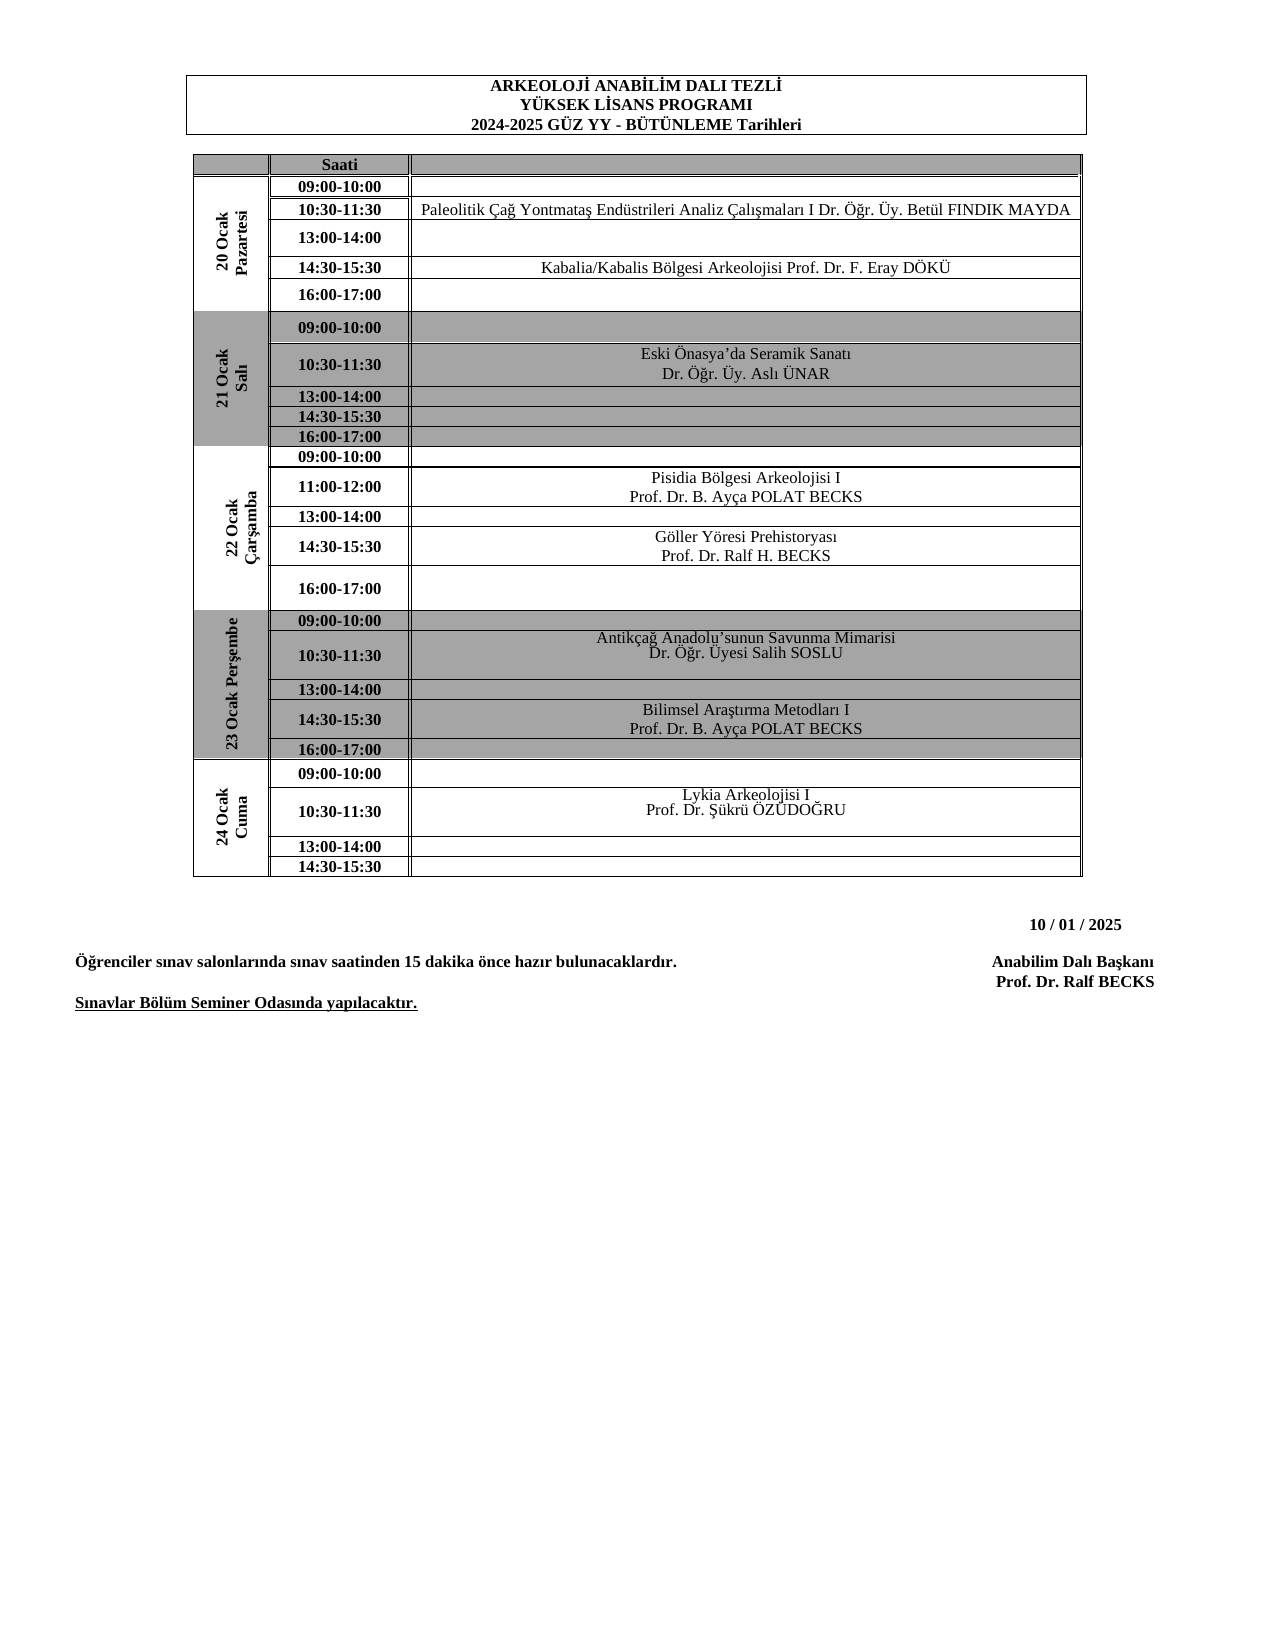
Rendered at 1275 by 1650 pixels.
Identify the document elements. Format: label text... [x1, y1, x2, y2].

text Prof. Dr. Ralf BECKS [825, 972, 1200, 991]
table_cell 13:00-14:00 [271, 507, 408, 526]
table_cell 13:00-14:00 [271, 837, 408, 856]
table_cell 09:00-10:00 [271, 760, 408, 787]
table_cell 22 Ocak Çarşamba [194, 446, 268, 610]
table_cell Antikçağ Anadolu’sunun Savunma Mimarisi Dr. Öğr. Üyesi Salih SOSLU [412, 631, 1080, 679]
text Sınavlar Bölüm Seminer Odasında yapılacaktır. [75, 993, 1200, 1012]
table_header [412, 155, 1080, 174]
table_cell 13:00-14:00 [271, 387, 408, 406]
table_cell Paleolitik Çağ Yontmataş Endüstrileri Analiz Çalışmaları I Dr. Öğr. Üy. Betül FINDIK MAYDA [412, 197, 1080, 218]
table_header ARKEOLOJİ ANABİLİM DALI TEZLİ YÜKSEK LİSANS PROGRAMI 2024-2025 GÜZ YY - BÜTÜNLEME Tarihleri [187, 76, 1086, 133]
table_cell 10:30-11:30 [271, 344, 408, 386]
table_cell 20 Ocak Pazartesi [194, 177, 268, 311]
table_cell 14:30-15:30 [271, 857, 408, 876]
table_cell [412, 837, 1080, 856]
table_cell Pisidia Bölgesi Arkeolojisi I Prof. Dr. B. Ayça POLAT BECKS [412, 468, 1080, 506]
table_cell Lykia Arkeolojisi I Prof. Dr. Şükrü ÖZÜDOĞRU [412, 788, 1080, 836]
table_cell 16:00-17:00 [271, 739, 408, 758]
table_cell 13:00-14:00 [271, 680, 408, 699]
table_cell [412, 427, 1080, 446]
table_cell 16:00-17:00 [271, 279, 408, 311]
table_cell 14:30-15:30 [271, 700, 408, 738]
table_cell [412, 407, 1080, 426]
table_cell [412, 857, 1080, 876]
table_cell 13:00-14:00 [271, 220, 408, 256]
table_header [194, 155, 268, 174]
table_cell [412, 680, 1080, 699]
table_cell [412, 220, 1080, 256]
table_cell 09:00-10:00 [271, 177, 408, 196]
table_cell 11:00-12:00 [271, 468, 408, 506]
table_cell 14:30-15:30 [271, 407, 408, 426]
table_cell 09:00-10:00 [271, 312, 408, 342]
table_cell Bilimsel Araştırma Metodları I Prof. Dr. B. Ayça POLAT BECKS [412, 700, 1080, 738]
table_cell 16:00-17:00 [271, 427, 408, 446]
text 10 / 01 / 2025 [900, 914, 1200, 933]
table_cell 10:30-11:30 [271, 631, 408, 679]
table_cell 14:30-15:30 [271, 257, 408, 277]
table_cell Göller Yöresi Prehistoryası Prof. Dr. Ralf H. BECKS [412, 527, 1080, 565]
table_cell 14:30-15:30 [271, 527, 408, 565]
table_cell 21 Ocak Salı [194, 311, 268, 446]
table_cell [412, 507, 1080, 526]
table_cell [412, 447, 1080, 466]
table_cell 24 Ocak Cuma [194, 760, 268, 876]
table_cell Kabalia/Kabalis Bölgesi Arkeolojisi Prof. Dr. F. Eray DÖKÜ [412, 257, 1080, 277]
table_header Saati [271, 155, 408, 174]
table_cell [412, 566, 1080, 610]
table_cell 16:00-17:00 [271, 566, 408, 610]
table_cell [412, 611, 1080, 630]
table_cell 09:00-10:00 [271, 611, 408, 630]
table_cell 10:30-11:30 [271, 199, 408, 218]
text Öğrenciler sınav salonlarında sınav saatinden 15 dakika önce hazır bulunacaklardır. Anabilim Dalı Başkanı [75, 952, 1200, 971]
table_cell 10:30-11:30 [271, 788, 408, 836]
table_cell [412, 760, 1080, 787]
table_cell [412, 312, 1080, 342]
table_cell [412, 279, 1080, 311]
table_cell 09:00-10:00 [271, 447, 408, 466]
table_cell Eski Önasya’da Seramik Sanatı Dr. Öğr. Üy. Aslı ÜNAR [412, 344, 1080, 386]
table_cell [410, 174, 1082, 196]
table_cell [412, 739, 1080, 758]
table_cell [412, 387, 1080, 406]
table_cell 23 Ocak Perşembe [194, 610, 268, 758]
